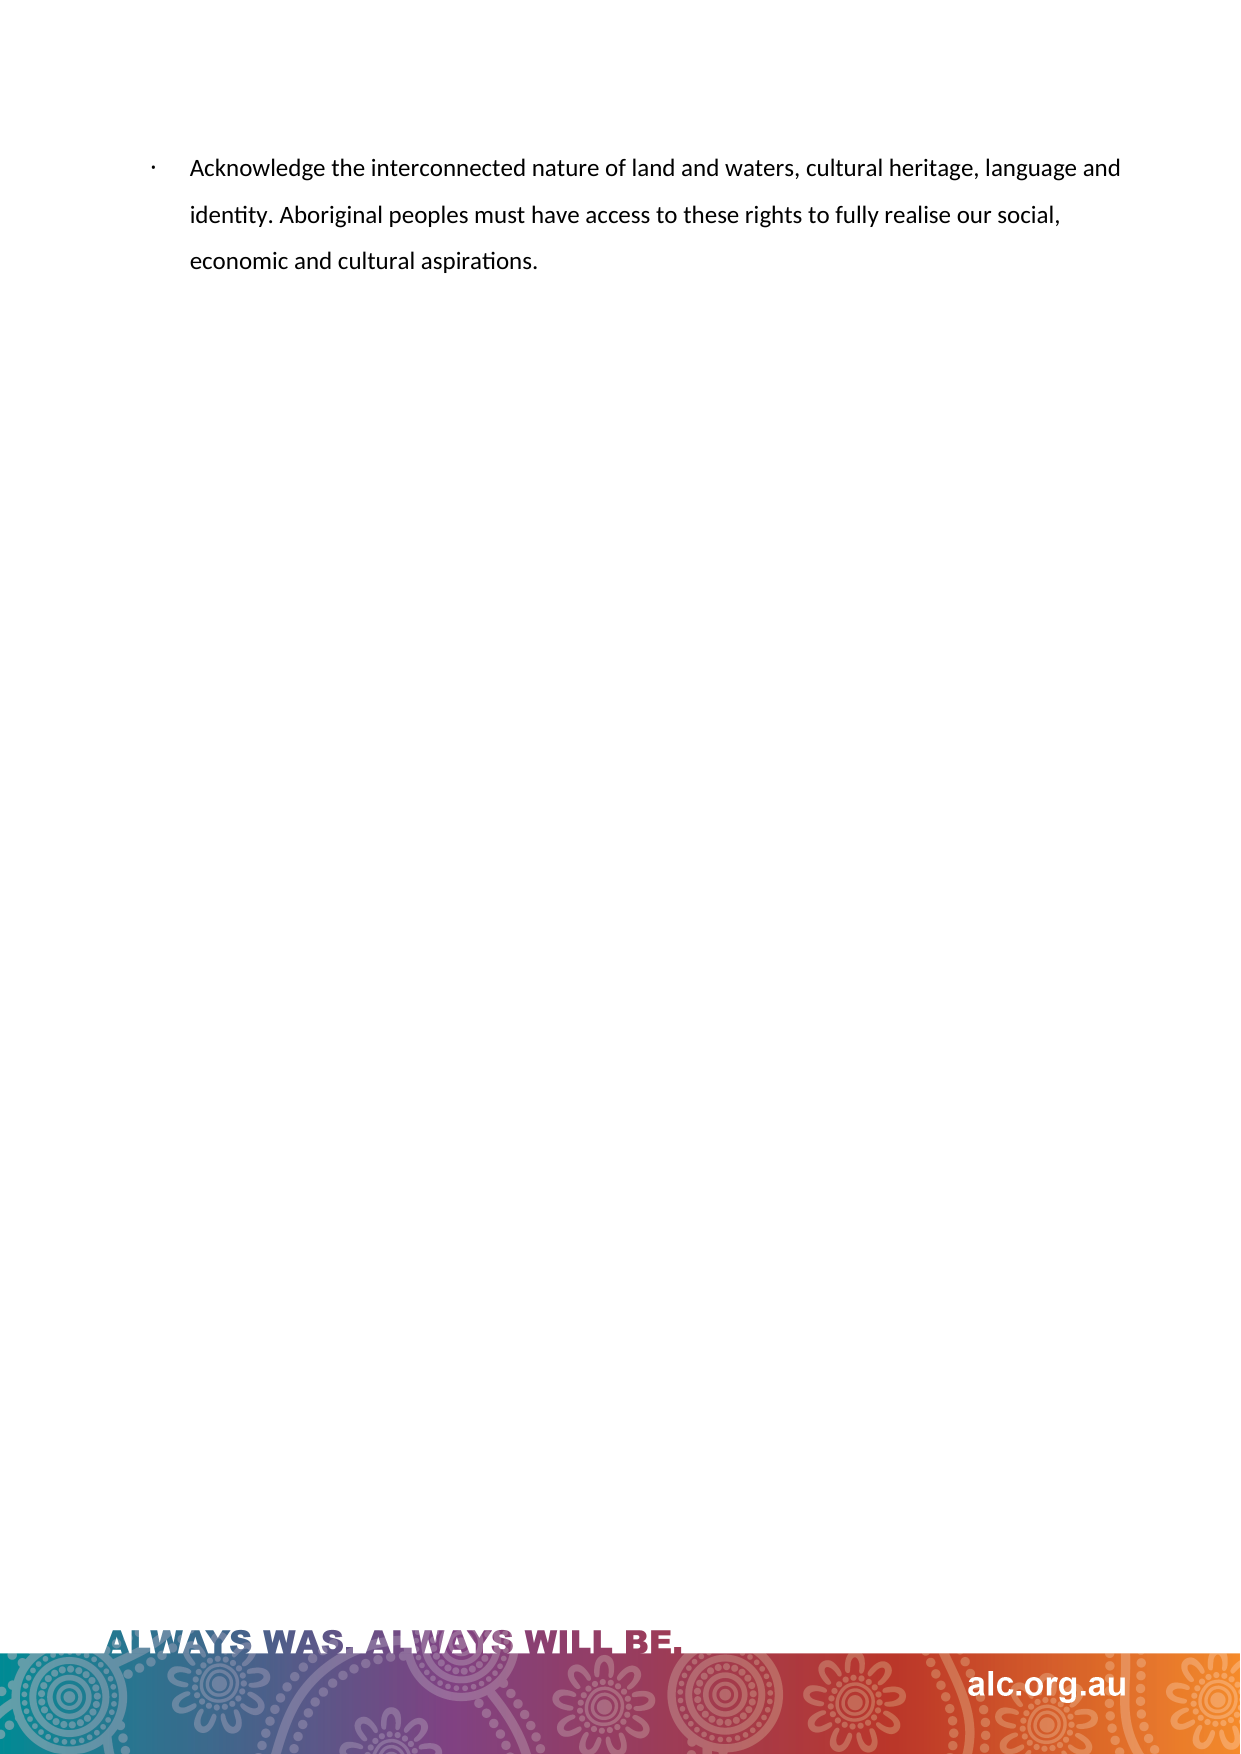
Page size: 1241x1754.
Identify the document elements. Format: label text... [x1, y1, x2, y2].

list Acknowledge the interconnected nature of land and waters, cultural heritage, language and identity. Aboriginal peoples must have access to these rights to fully realise our social, economic and cultural aspirations. [150, 150, 1128, 276]
picture [0, 1620, 1240, 1754]
